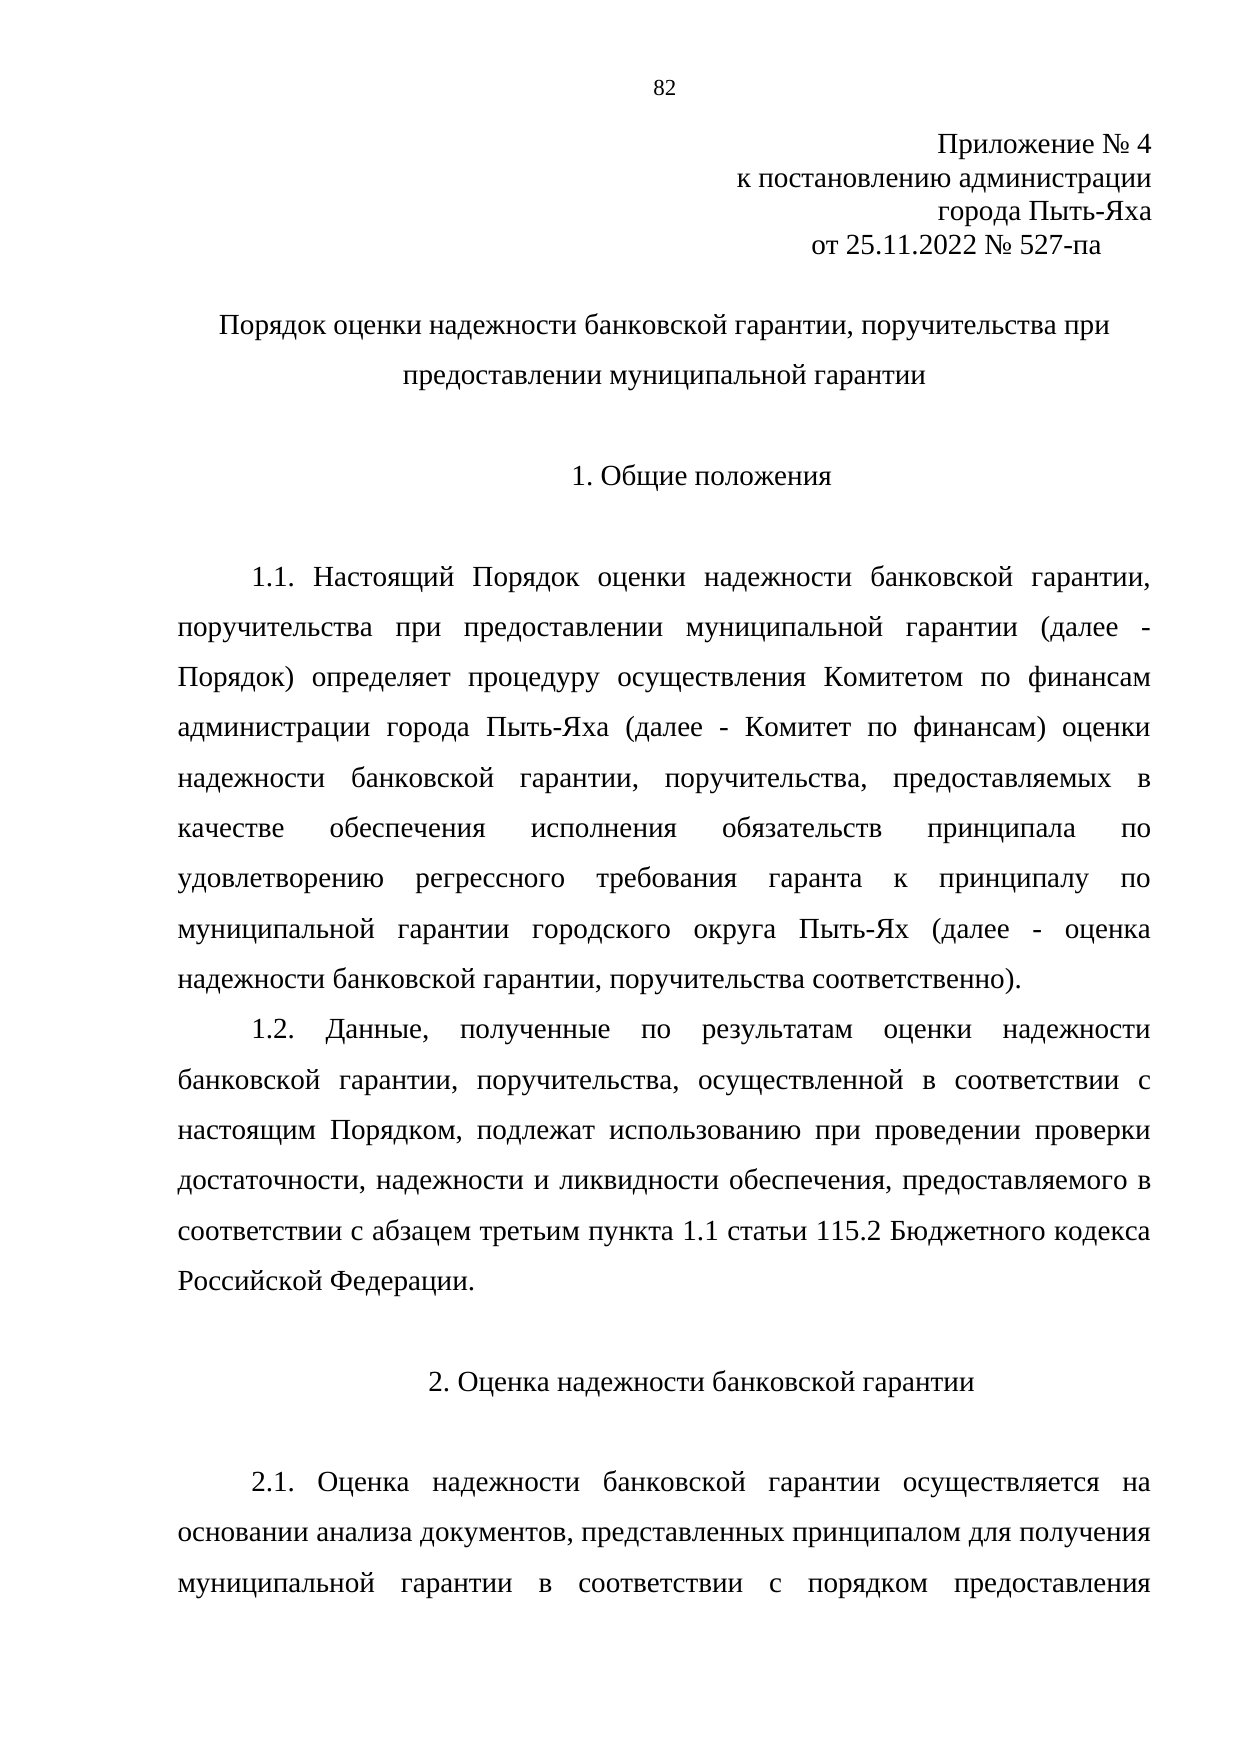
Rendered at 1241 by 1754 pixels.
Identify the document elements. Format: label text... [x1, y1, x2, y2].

text к постановлению администрации [177, 160, 1152, 193]
text 1.2. Данные, полученные по результатам оценки надежности банковской гарантии, поручительства, осуществленной в соответствии с настоящим Порядком, подлежат использованию при проведении проверки достаточности, надежности и ликвидности обеспечения, предоставляемого в соответствии с абзацем третьим пункта 1.1 статьи 115.2 Бюджетного кодекса Российской Федерации. [177, 1011, 1152, 1297]
text 1. Общие положения [177, 458, 1152, 492]
text города Пыть-Яха [177, 193, 1152, 227]
text от 25.11.2022 № 527-па [693, 227, 1152, 261]
text 1.1. Настоящий Порядок оценки надежности банковской гарантии, поручительства при предоставлении муниципальной гарантии (далее - Порядок) определяет процедуру осуществления Комитетом по финансам администрации города Пыть-Яха (далее - Комитет по финансам) оценки надежности банковской гарантии, поручительства, предоставляемых в качестве обеспечения исполнения обязательств принципала по удовлетворению регрессного требования гаранта к принципалу по муниципальной гарантии городского округа Пыть-Ях (далее - оценка надежности банковской гарантии, поручительства соответственно). [177, 559, 1152, 995]
text Порядок оценки надежности банковской гарантии, поручительства при предоставлении муниципальной гарантии [177, 307, 1152, 391]
text 2. Оценка надежности банковской гарантии [177, 1364, 1152, 1397]
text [177, 1464, 1152, 1598]
text Приложение № 4 [177, 126, 1152, 160]
